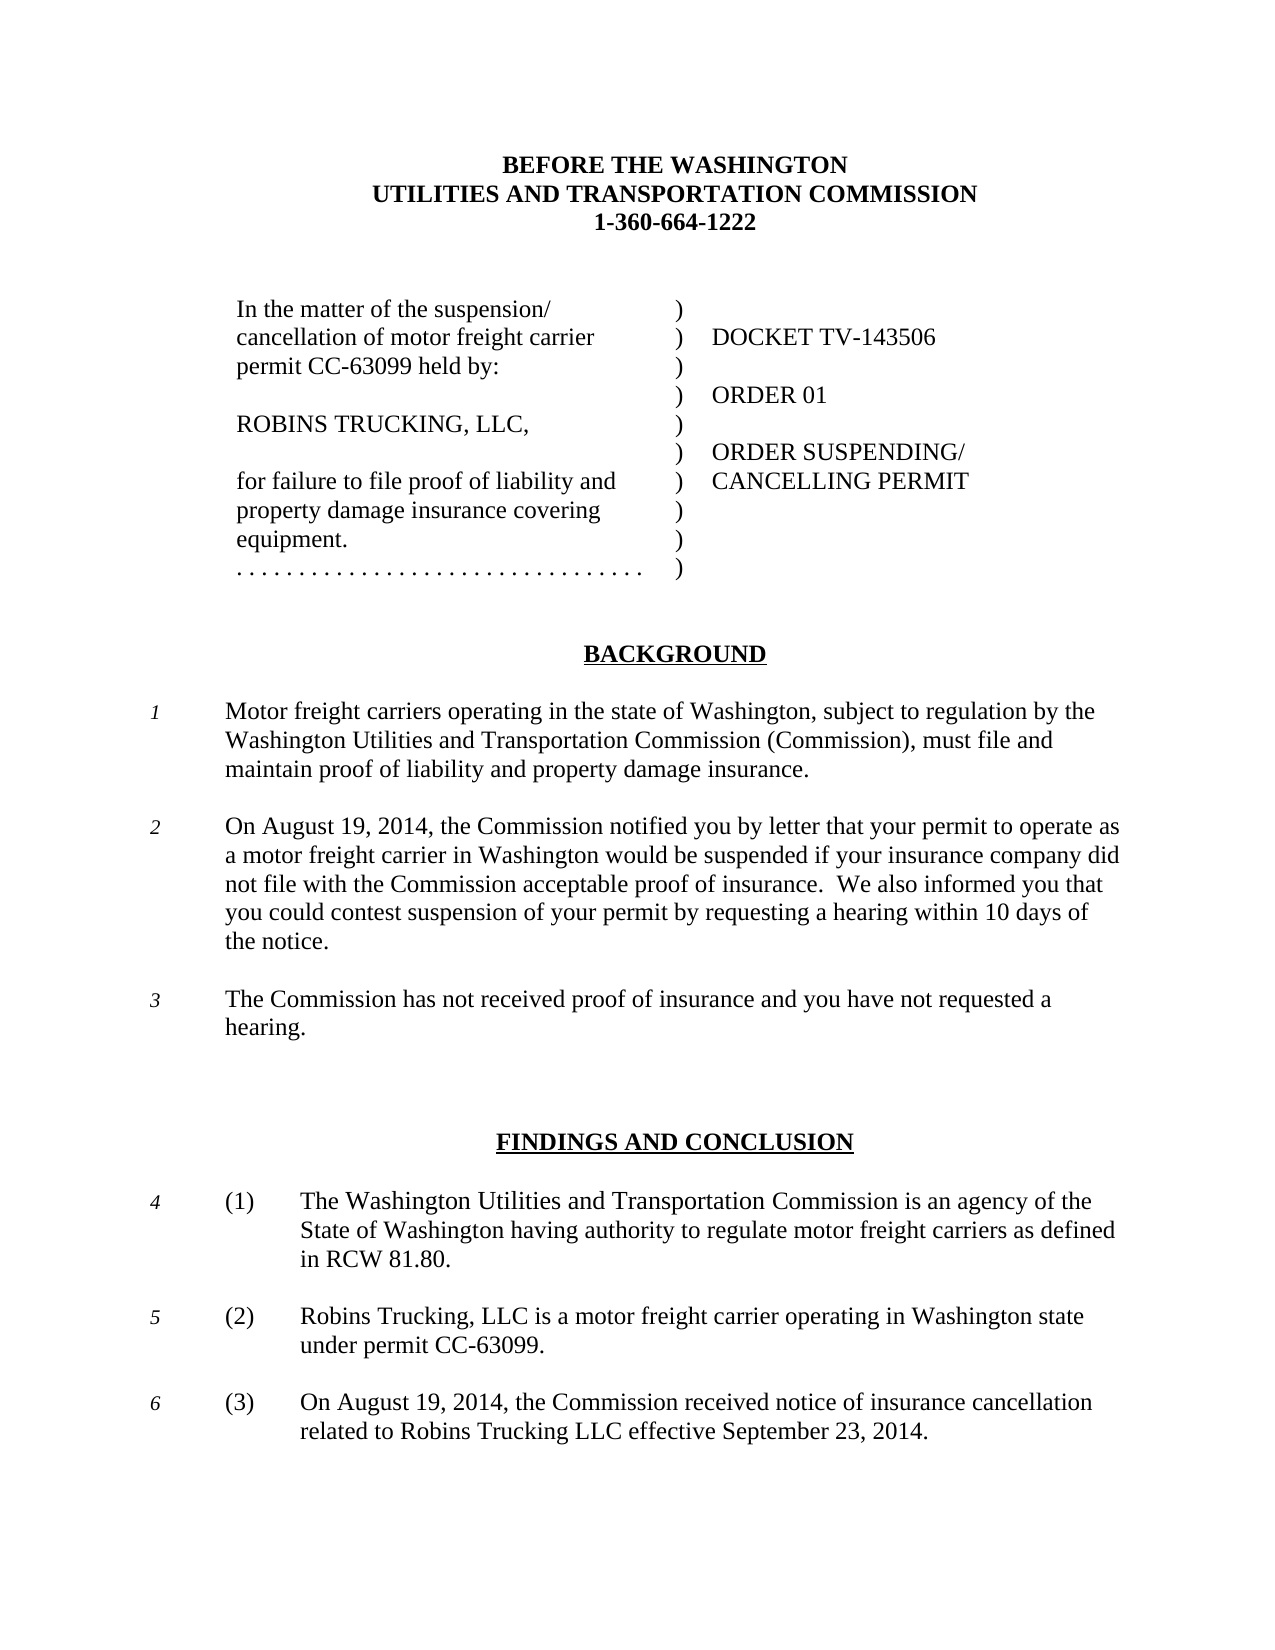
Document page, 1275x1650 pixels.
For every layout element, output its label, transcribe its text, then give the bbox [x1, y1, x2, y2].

table_header ) ) ) ) ) ) ) ) ) ) [664, 294, 700, 581]
list (3) On August 19, 2014, the Commission received notice of insurance cancellation related to Robins Trucking LLC effective September 23, 2014. [150, 1387, 1125, 1445]
title BEFORE THE WASHINGTON [225, 150, 1125, 179]
title UTILITIES AND TRANSPORTATION COMMISSION [225, 179, 1125, 207]
list The Commission has not received proof of insurance and you have not requested a hearing. [150, 984, 1125, 1041]
list On August 19, 2014, the Commission notified you by letter that your permit to operate as a motor freight carrier in Washington would be suspended if your insurance company did not file with the Commission acceptable proof of insurance. We also informed you that you could contest suspension of your permit by requesting a hearing within 10 days of the notice. [150, 811, 1125, 955]
text FINDINGS AND CONCLUSION [225, 1127, 1125, 1156]
table_header DOCKET TV-143506 ORDER 01 ORDER SUSPENDING/ CANCELLING PERMIT [700, 294, 1125, 581]
list Motor freight carriers operating in the state of Washington, subject to regulation by the Washington Utilities and Transportation Commission (Commission), must file and maintain proof of liability and property damage insurance. [150, 696, 1125, 782]
title 1-360-664-1222 [225, 207, 1125, 236]
list (2) Robins Trucking, LLC is a motor freight carrier operating in Washington state under permit CC-63099. [150, 1301, 1125, 1359]
list (1) The Washington Utilities and Transportation Commission is an agency of the State of Washington having authority to regulate motor freight carriers as defined in RCW 81.80. [150, 1185, 1125, 1272]
table_header In the matter of the suspension/ cancellation of motor freight carrier permit CC-63099 held by: ROBINS TRUCKING, LLC, for failure to file proof of liability and property damage insurance covering equipment. . . . . . . . . . . . . . . . . . . . . . . . . . . . . . . . . . [225, 294, 664, 581]
text BACKGROUND [225, 639, 1125, 667]
